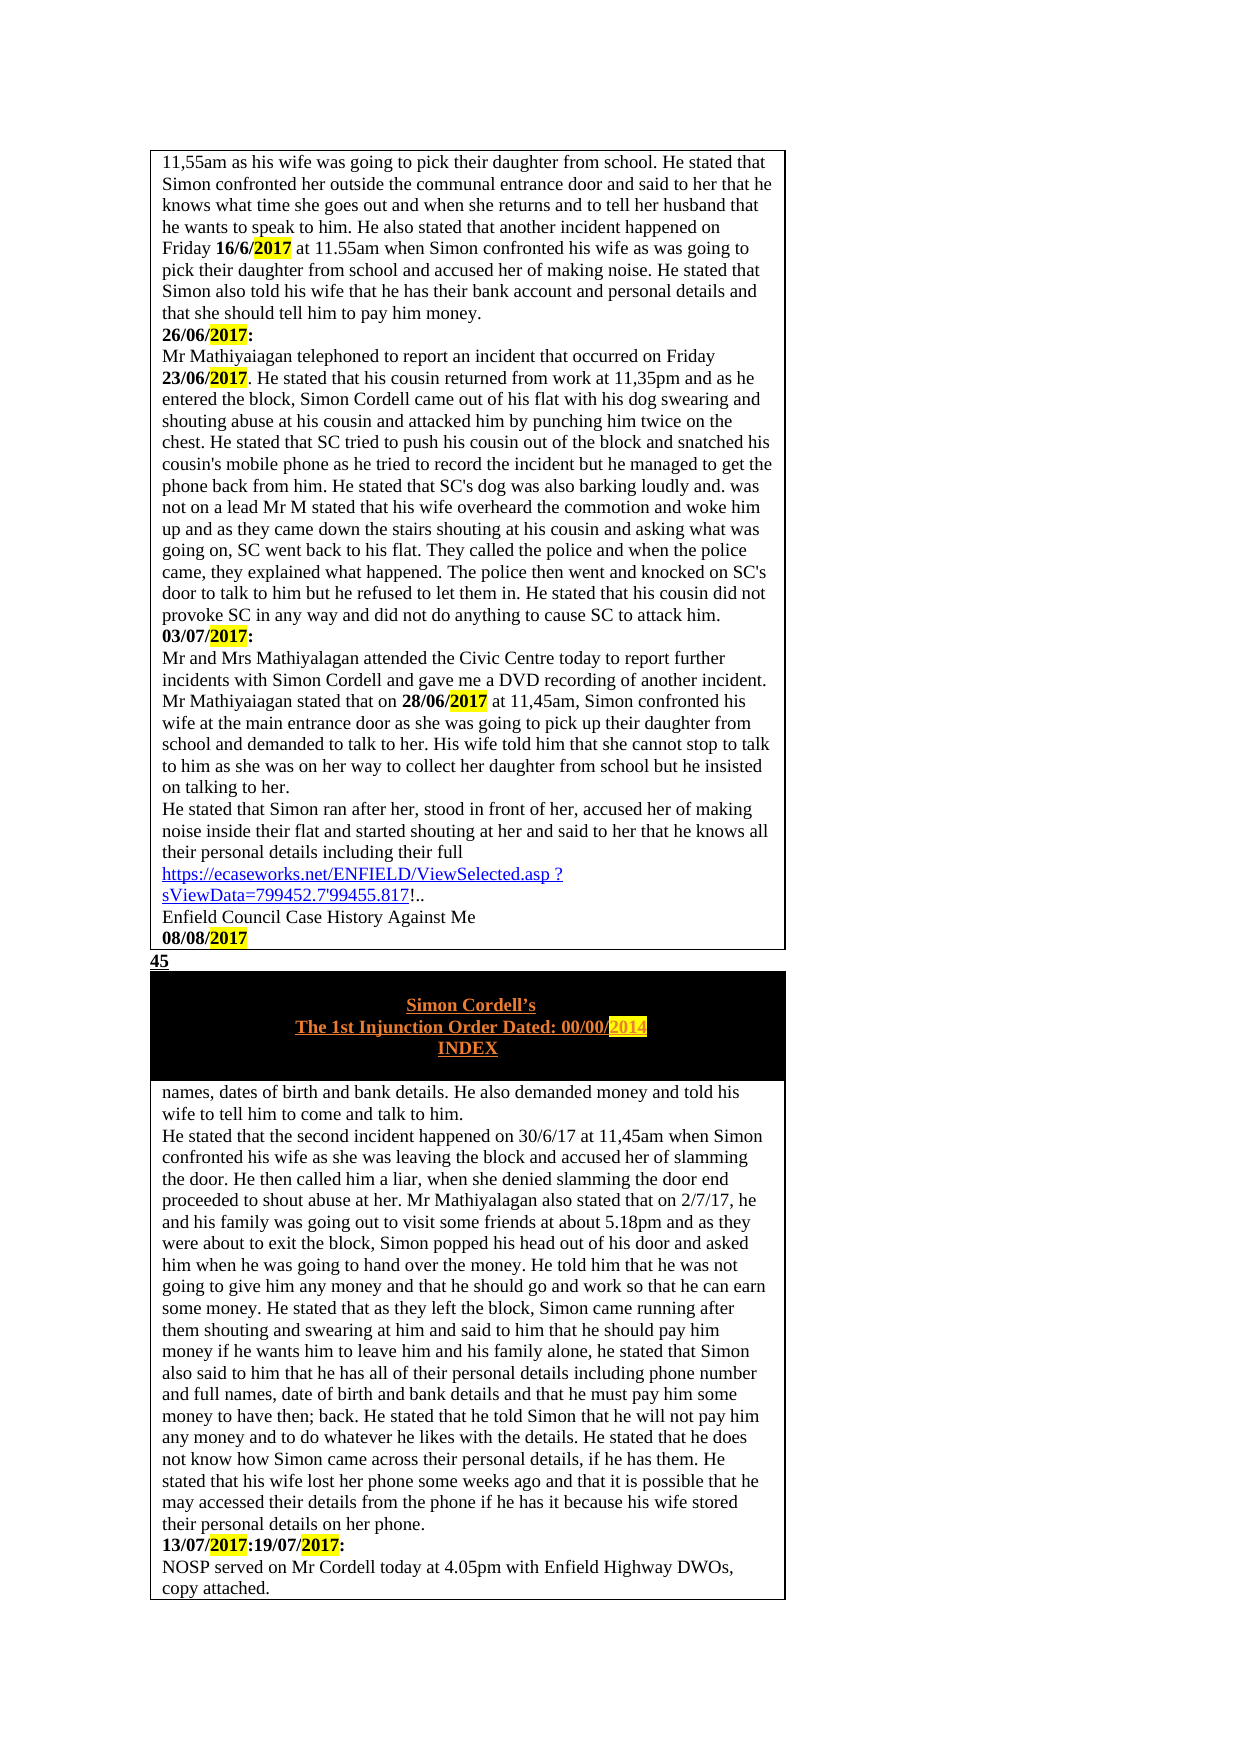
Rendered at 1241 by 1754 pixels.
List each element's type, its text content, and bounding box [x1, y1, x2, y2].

text 45 [150, 950, 1090, 971]
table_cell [151, 151, 784, 949]
table_header Simon Cordell’s The 1st Injunction Order Dated: 00/00/2014 INDEX [151, 973, 784, 1080]
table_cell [151, 1081, 784, 1599]
